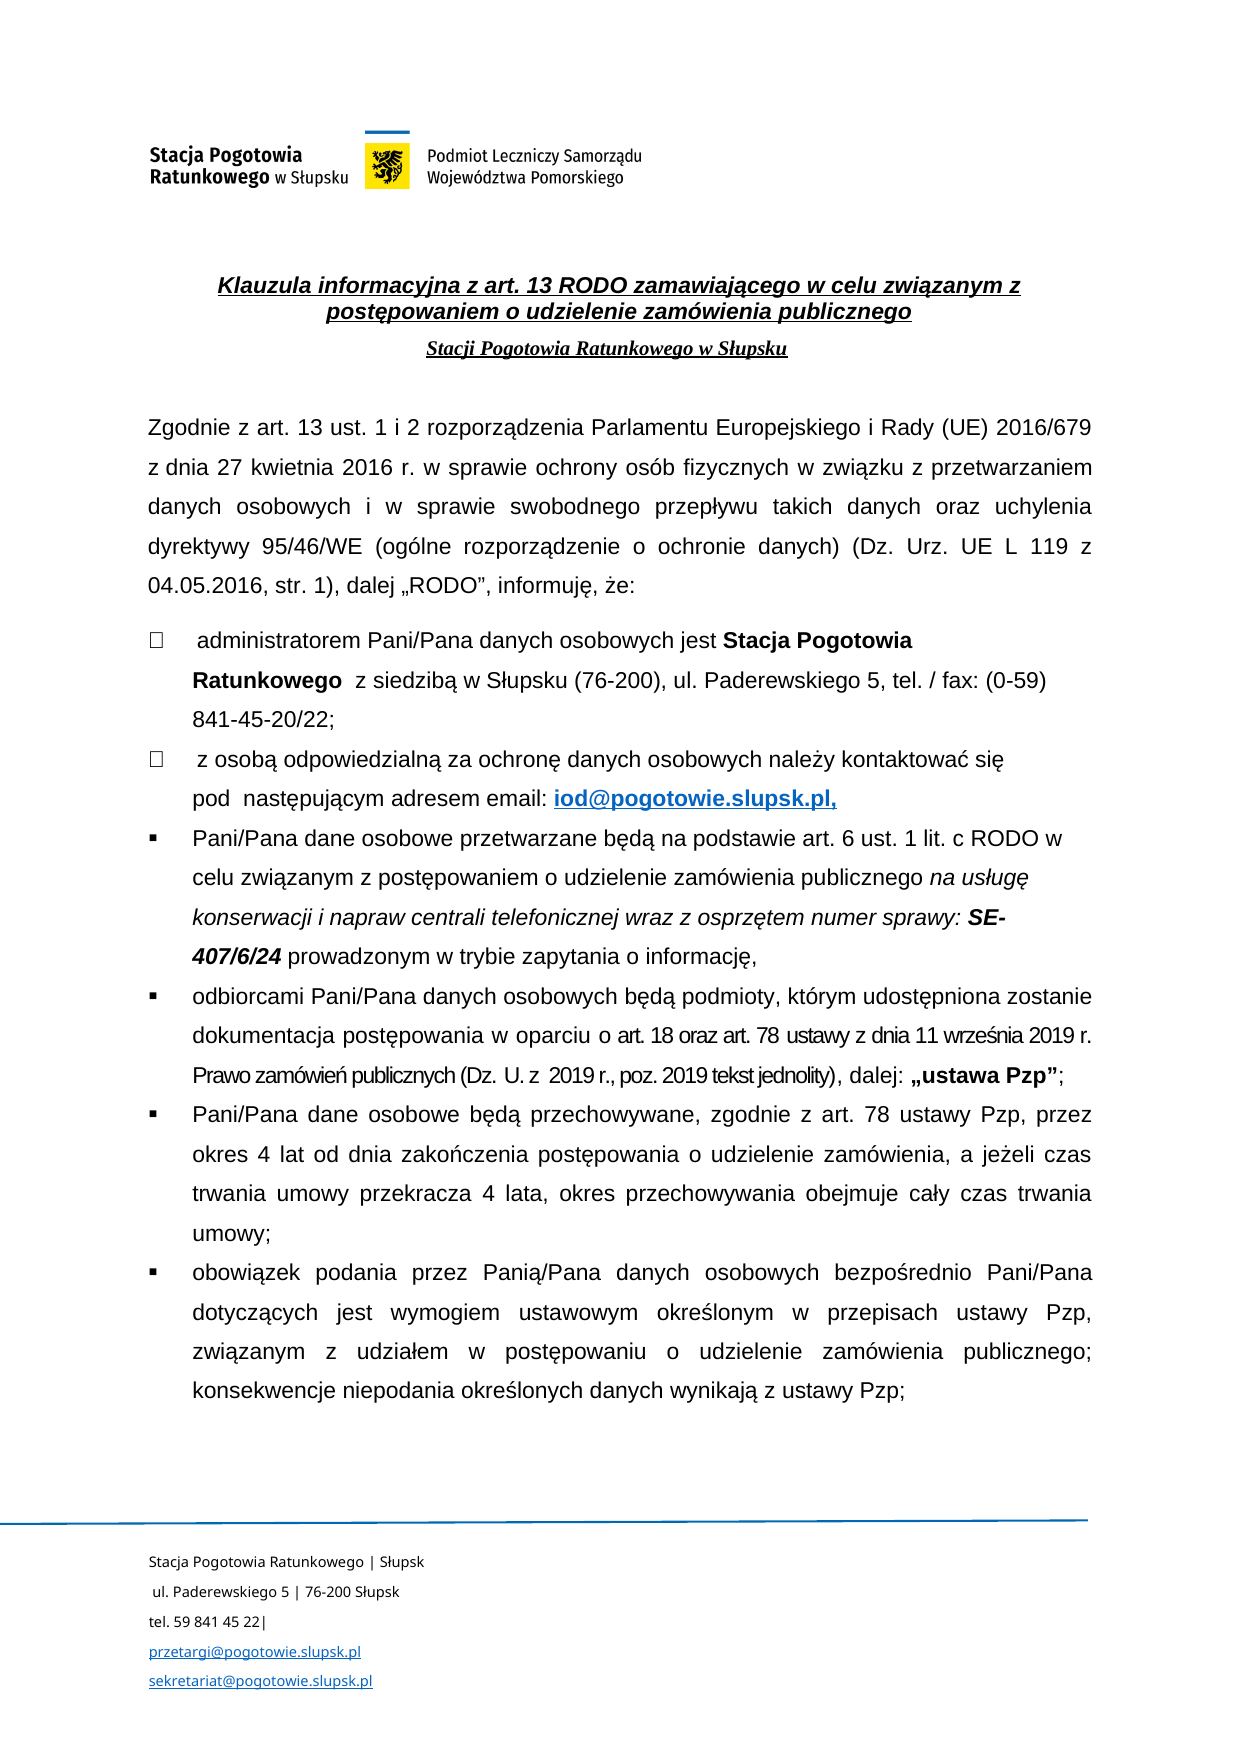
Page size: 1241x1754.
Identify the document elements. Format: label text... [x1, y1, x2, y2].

text z osobą odpowiedzialną za ochronę danych osobowych należy kontaktować się pod następującym adresem email: iod@pogotowie.slupsk.pl, [148, 746, 1047, 812]
list obowiązek podania przez Panią/Pana danych osobowych bezpośrednio Pani/Pana dotyczących jest wymogiem ustawowym określonym w przepisach ustawy Pzp, związanym z udziałem w postępowaniu o udzielenie zamówienia publicznego; konsekwencje niepodania określonych danych wynikają z ustawy Pzp; [148, 1259, 1093, 1404]
list odbiorcami Pani/Pana danych osobowych będą podmioty, którym udostępniona zostanie dokumentacja postępowania w oparciu o art. 18 oraz art. 78 ustawy z dnia 11 września 2019 r. Prawo zamówień publicznych (Dz. U. z 2019 r., poz. 2019 tekst jednolity), dalej: „ustawa Pzp”; [148, 983, 1093, 1088]
picture [147, 130, 642, 189]
text administratorem Pani/Pana danych osobowych jest Stacja Pogotowia Ratunkowego z siedzibą w Słupsku (76-200), ul. Paderewskiego 5, tel. / fax: (0-59) 841-45-20/22; [148, 627, 1048, 733]
text Zgodnie z art. 13 ust. 1 i 2 rozporządzenia Parlamentu Europejskiego i Rady (UE) 2016/679 z dnia 27 kwietnia 2016 r. w sprawie ochrony osób fizycznych w związku z przetwarzaniem danych osobowych i w sprawie swobodnego przepływu takich danych oraz uchylenia dyrektywy 95/46/WE (ogólne rozporządzenie o ochronie danych) (Dz. Urz. UE L 119 z 04.05.2016, str. 1), dalej „RODO”, informuję, że: [148, 414, 1093, 598]
list Pani/Pana dane osobowe przetwarzane będą na podstawie art. 6 ust. 1 lit. c RODO w celu związanym z postępowaniem o udzielenie zamówienia publicznego na usługę konserwacji i napraw centrali telefonicznej wraz z osprzętem numer sprawy: SE-407/6/24 prowadzonym w trybie zapytania o informację, [148, 825, 1093, 969]
list Pani/Pana dane osobowe będą przechowywane, zgodnie z art. 78 ustawy Pzp, przez okres 4 lat od dnia zakończenia postępowania o udzielenie zamówienia, a jeżeli czas trwania umowy przekracza 4 lata, okres przechowywania obejmuje cały czas trwania umowy; [148, 1101, 1093, 1246]
text Klauzula informacyjna z art. 13 RODO zamawiającego w celu związanym z postępowaniem o udzielenie zamówienia publicznego [148, 272, 1093, 324]
text Stacji Pogotowia Ratunkowego w Słupsku [256, 324, 959, 363]
